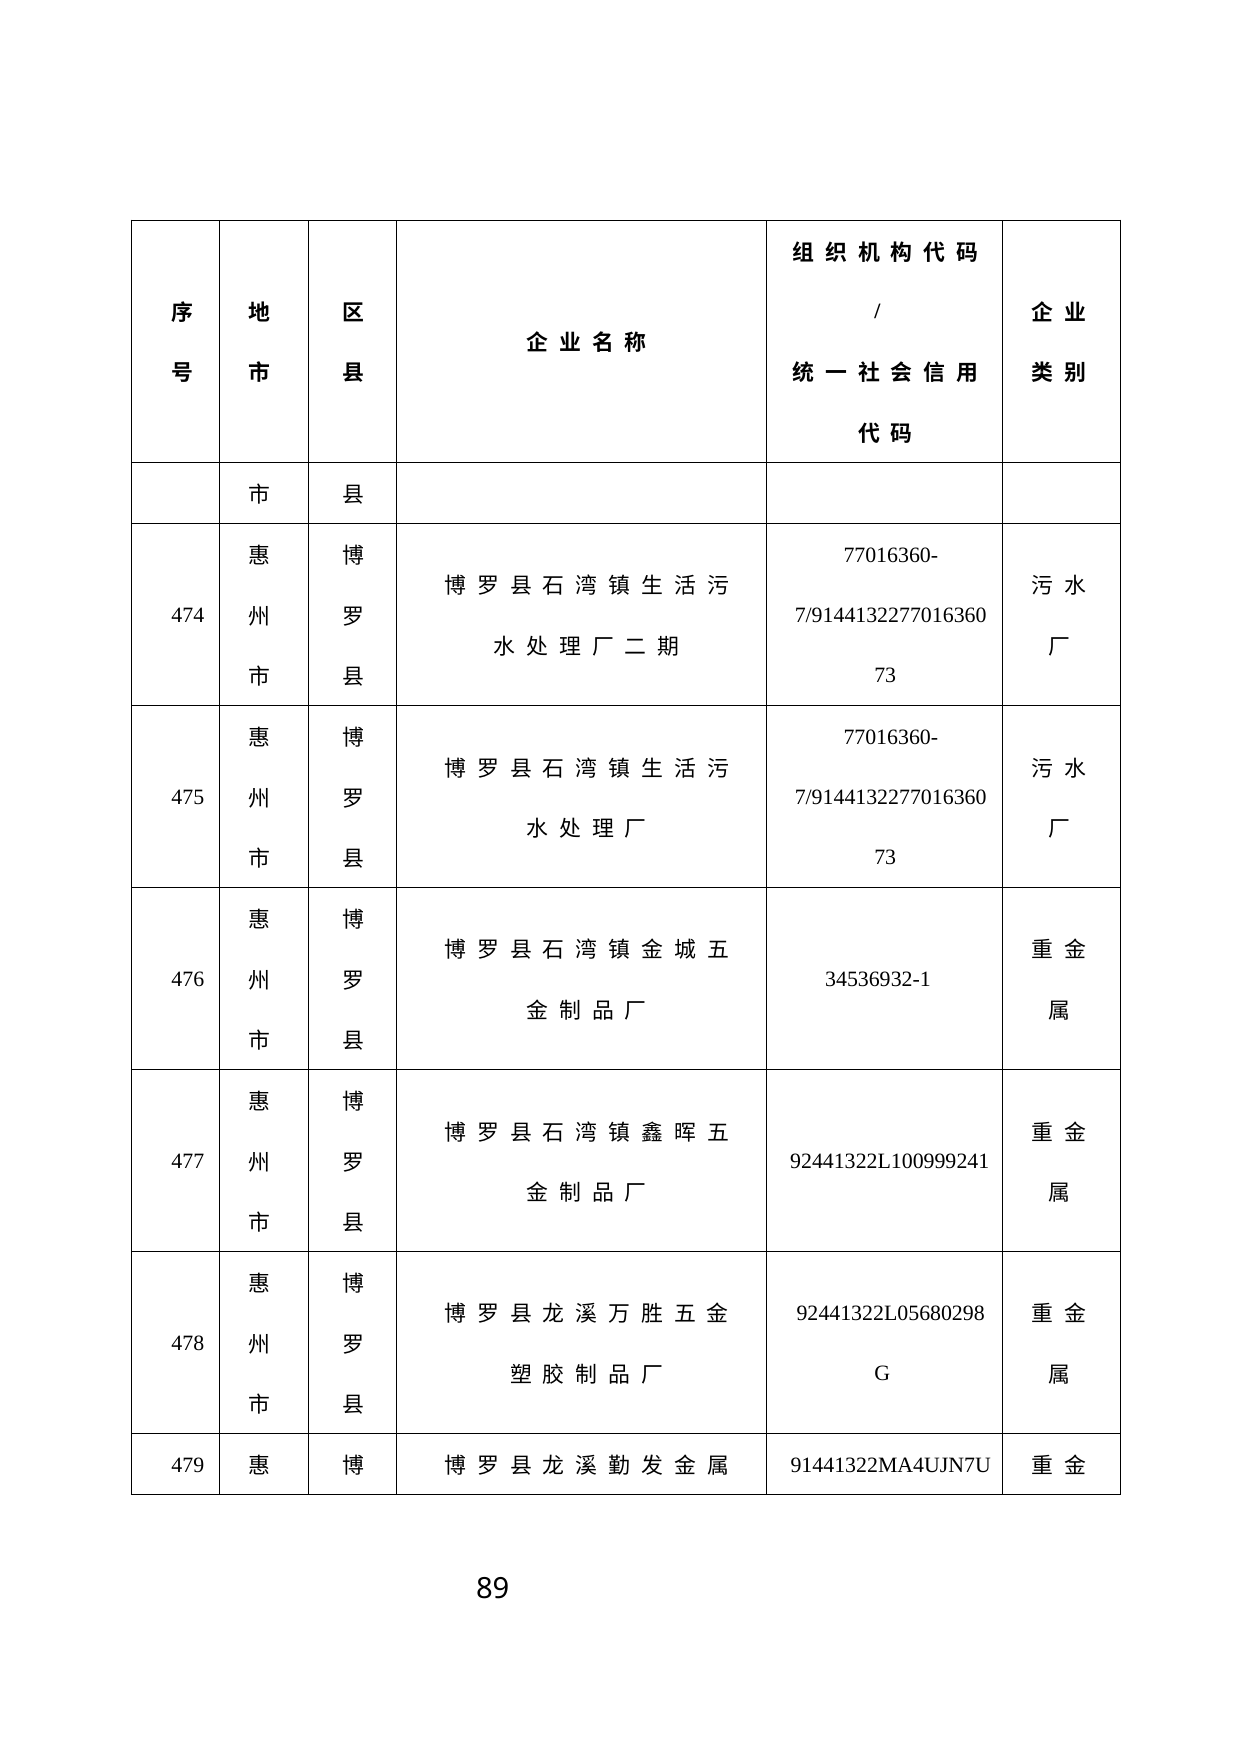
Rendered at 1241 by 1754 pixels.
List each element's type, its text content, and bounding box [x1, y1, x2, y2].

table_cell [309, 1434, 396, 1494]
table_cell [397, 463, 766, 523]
table_header 企业类别 [1003, 221, 1120, 462]
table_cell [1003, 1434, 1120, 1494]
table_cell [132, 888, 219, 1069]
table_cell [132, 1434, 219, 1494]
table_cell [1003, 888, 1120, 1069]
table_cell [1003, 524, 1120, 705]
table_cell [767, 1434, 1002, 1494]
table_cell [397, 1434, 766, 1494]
table_header 地市 [220, 221, 308, 462]
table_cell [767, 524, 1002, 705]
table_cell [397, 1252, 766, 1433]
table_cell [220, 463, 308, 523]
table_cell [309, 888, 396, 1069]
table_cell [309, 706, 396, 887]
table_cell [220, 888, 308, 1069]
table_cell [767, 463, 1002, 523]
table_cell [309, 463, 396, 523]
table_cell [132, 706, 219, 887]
table_header 区县 [309, 221, 396, 462]
table_header 组织机构代码/ 统一社会信用代码 [767, 221, 1002, 462]
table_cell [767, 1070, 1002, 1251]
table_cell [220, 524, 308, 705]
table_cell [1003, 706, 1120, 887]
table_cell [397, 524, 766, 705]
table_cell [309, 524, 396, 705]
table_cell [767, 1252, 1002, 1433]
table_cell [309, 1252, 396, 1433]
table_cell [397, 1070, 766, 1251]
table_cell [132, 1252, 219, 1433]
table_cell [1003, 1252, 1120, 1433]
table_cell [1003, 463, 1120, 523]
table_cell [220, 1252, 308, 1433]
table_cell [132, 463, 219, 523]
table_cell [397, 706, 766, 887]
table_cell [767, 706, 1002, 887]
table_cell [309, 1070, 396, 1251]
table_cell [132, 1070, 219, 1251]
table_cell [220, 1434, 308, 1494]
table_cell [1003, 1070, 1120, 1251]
table_header 企业名称 [397, 221, 766, 462]
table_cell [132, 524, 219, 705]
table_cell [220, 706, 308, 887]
table_header 序号 [132, 221, 219, 462]
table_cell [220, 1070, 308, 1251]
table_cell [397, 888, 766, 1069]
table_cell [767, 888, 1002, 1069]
